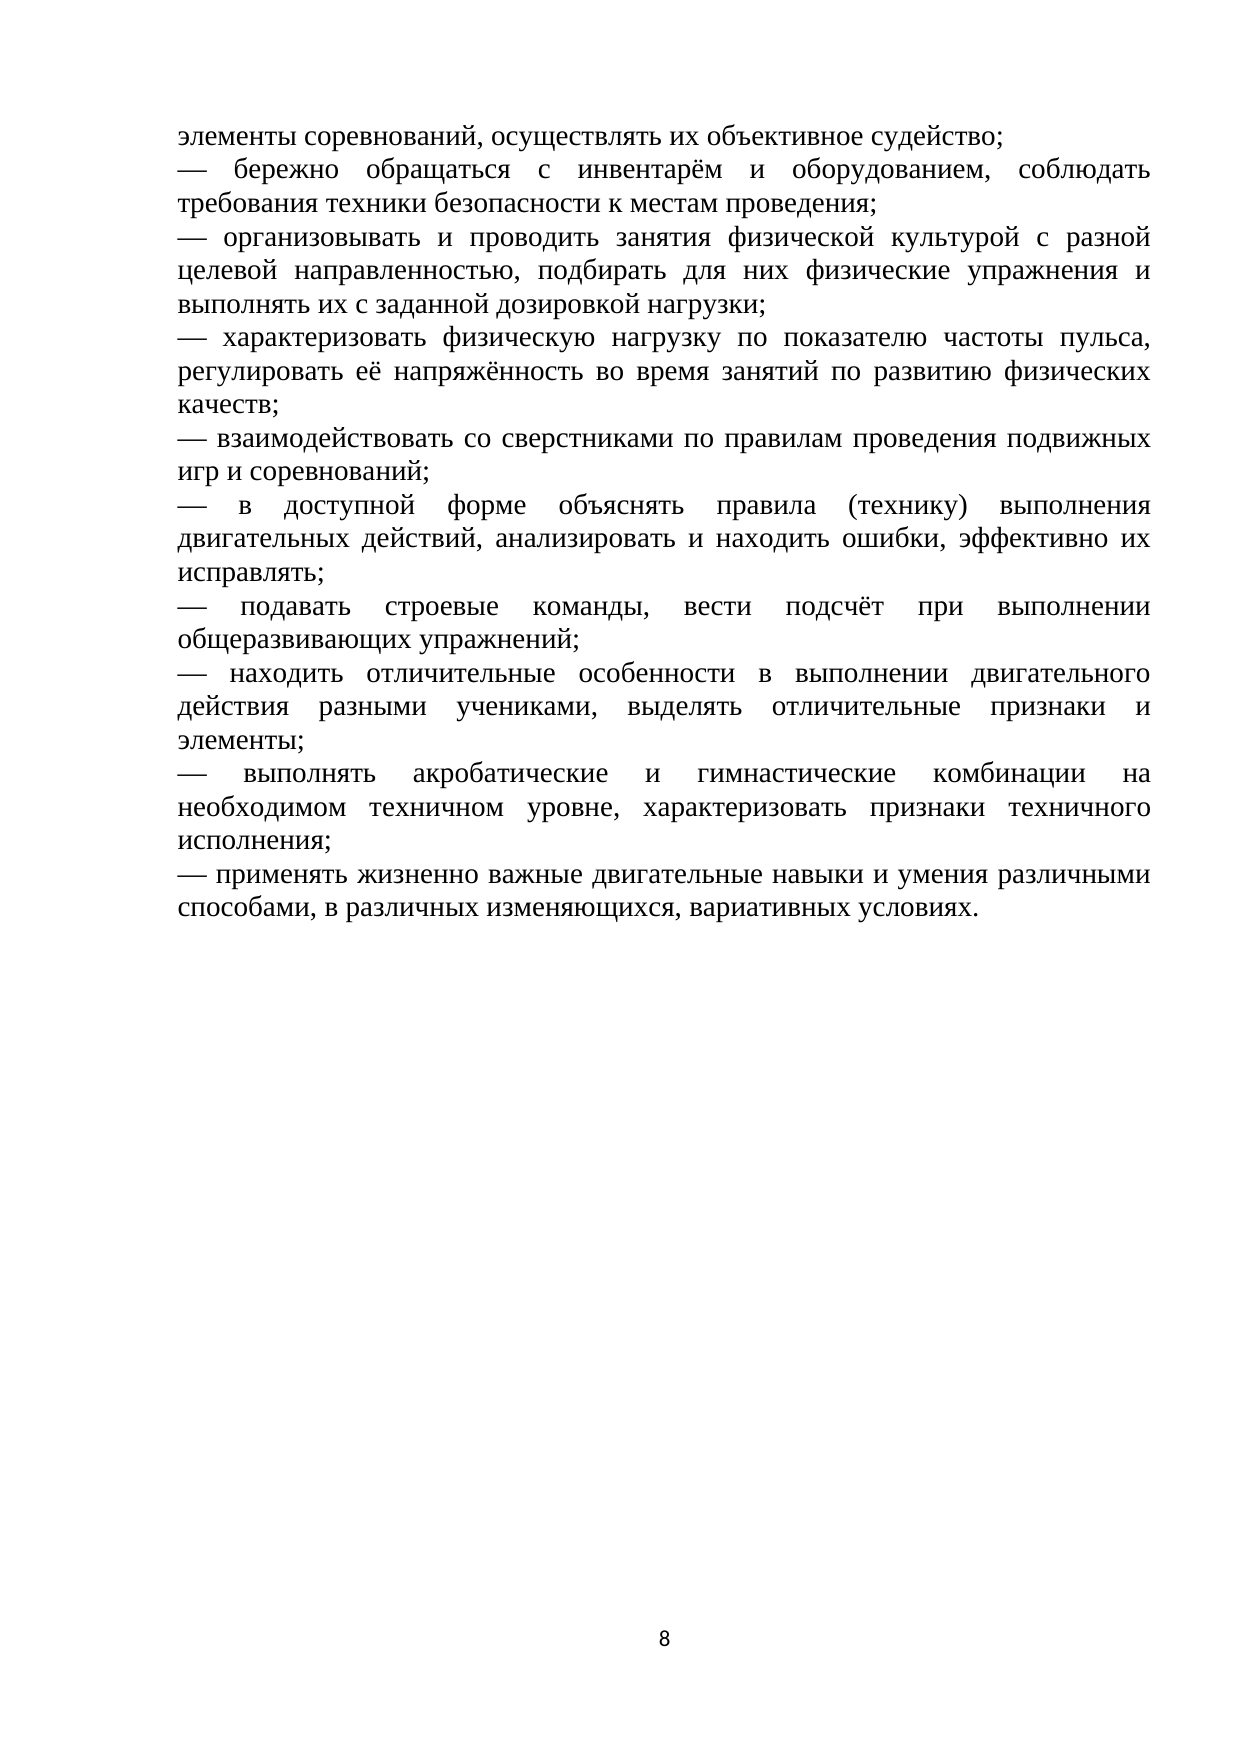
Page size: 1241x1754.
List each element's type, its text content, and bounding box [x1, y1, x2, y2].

text — организовывать и проводить занятия физической культурой с разной целевой направленностью, подбирать для них физические упражнения и выполнять их с заданной дозировкой нагрузки; [177, 219, 1152, 319]
text — применять жизненно важные двигательные навыки и умения различными способами, в различных изменяющихся, вариативных условиях. [177, 856, 1152, 923]
text — характеризовать физическую нагрузку по показателю частоты пульса, регулировать её напряжённость во время занятий по развитию физических качеств; [177, 319, 1152, 420]
text — находить отличительные особенности в выполнении двигательного действия разными учениками, выделять отличительные признаки и элементы; [177, 655, 1152, 755]
text — подавать строевые команды, вести подсчёт при выполнении общеразвивающих упражнений; [177, 588, 1152, 655]
text — взаимодействовать со сверстниками по правилам проведения подвижных игр и соревнований; [177, 420, 1152, 487]
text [177, 118, 1152, 152]
text — бережно обращаться с инвентарём и оборудованием, соблюдать требования техники безопасности к местам проведения; [177, 152, 1152, 219]
text — выполнять акробатические и гимнастические комбинации на необходимом техничном уровне, характеризовать признаки техничного исполнения; [177, 755, 1152, 856]
text — в доступной форме объяснять правила (технику) выполнения двигательных действий, анализировать и находить ошибки, эффективно их исправлять; [177, 487, 1152, 588]
